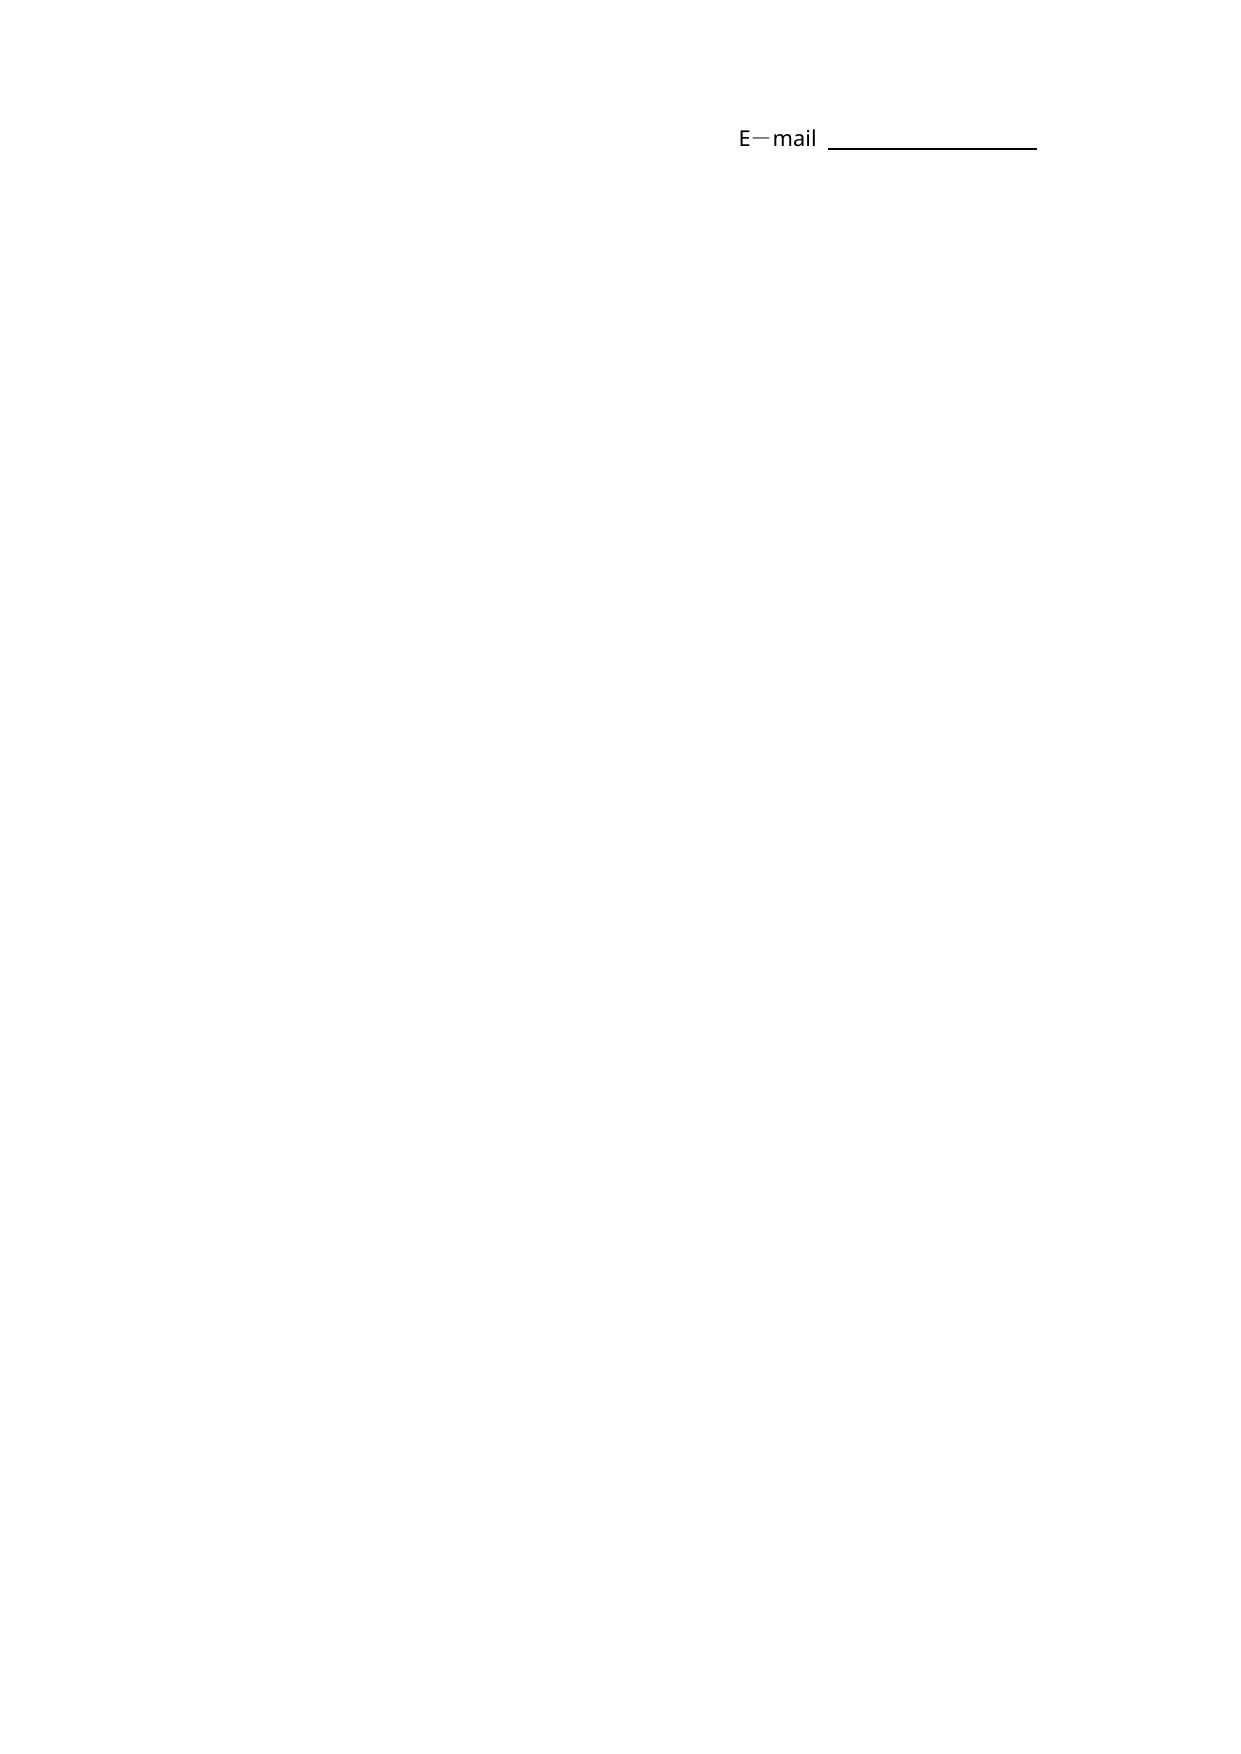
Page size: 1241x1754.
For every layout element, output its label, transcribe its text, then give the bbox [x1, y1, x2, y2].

text E－mail [148, 120, 1107, 154]
